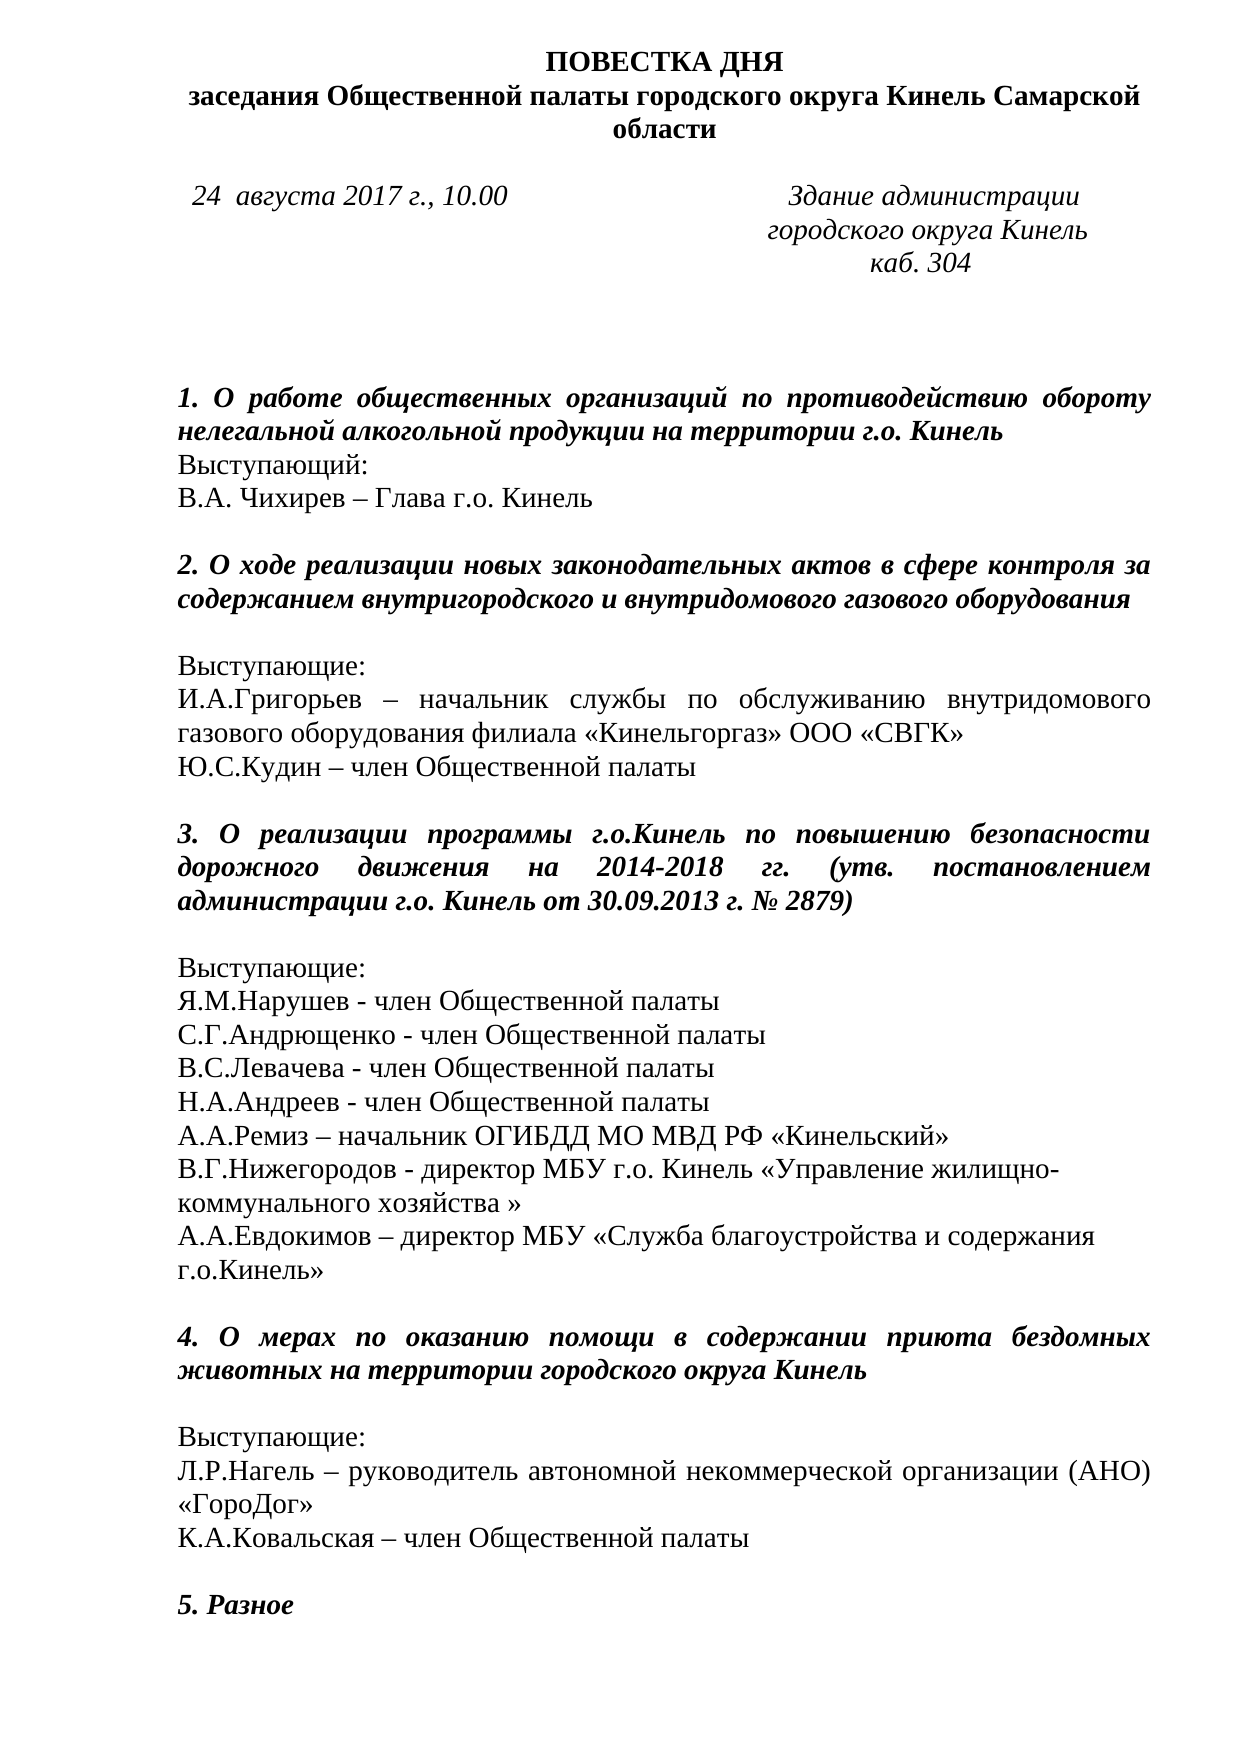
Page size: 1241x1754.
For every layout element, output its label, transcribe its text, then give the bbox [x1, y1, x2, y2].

text заседания Общественной палаты городского округа Кинель Самарской области [177, 78, 1152, 145]
text Ю.С.Кудин – член Общественной палаты [177, 749, 1152, 782]
text А.А.Ремиз – начальник ОГИБДД МО МВД РФ «Кинельский» [177, 1118, 1152, 1151]
text Выступающие: [177, 1419, 1152, 1453]
text В.А. Чихирев – Глава г.о. Кинель [177, 480, 1152, 514]
text И.А.Григорьев – начальник службы по обслуживанию внутридомового газового оборудования филиала «Кинельгоргаз» ООО «СВГК» [177, 682, 1152, 749]
text 1. О работе общественных организаций по противодействию обороту нелегальной алкогольной продукции на территории г.о. Кинель [177, 380, 1152, 447]
text 4. О мерах по оказанию помощи в содержании приюта бездомных животных на территории городского округа Кинель [177, 1319, 1152, 1386]
text Выступающий: [177, 447, 1152, 480]
text А.А.Евдокимов – директор МБУ «Служба благоустройства и содержания г.о.Кинель» [177, 1218, 1152, 1285]
text В.Г.Нижегородов - директор МБУ г.о. Кинель «Управление жилищно-коммунального хозяйства » [177, 1151, 1152, 1218]
text 3. О реализации программы г.о.Кинель по повышению безопасности дорожного движения на 2014-2018 гг. (утв. постановлением администрации г.о. Кинель от 30.09.2013 г. № 2879) [177, 816, 1152, 916]
text С.Г.Андрющенко - член Общественной палаты [177, 1017, 1152, 1051]
text 5. Разное [177, 1587, 1152, 1621]
text К.А.Ковальская – член Общественной палаты [177, 1520, 1152, 1554]
text Выступающие: [177, 648, 1152, 682]
text В.С.Левачева - член Общественной палаты [177, 1051, 1152, 1084]
text 2. О ходе реализации новых законодательных актов в сфере контроля за содержанием внутригородского и внутридомового газового оборудования [177, 547, 1152, 614]
text ПОВЕСТКА ДНЯ [177, 44, 1152, 78]
text 24 августа 2017 г., 10.00 Здание администрации [177, 178, 1152, 212]
text каб. 304 [177, 246, 1152, 279]
text Л.Р.Нагель – руководитель автономной некоммерческой организации (АНО) «ГороДог» [177, 1453, 1152, 1520]
text Н.А.Андреев - член Общественной палаты [177, 1084, 1152, 1118]
text Я.М.Нарушев - член Общественной палаты [177, 983, 1152, 1017]
text Выступающие: [177, 950, 1152, 983]
text городского округа Кинель [767, 212, 1152, 246]
